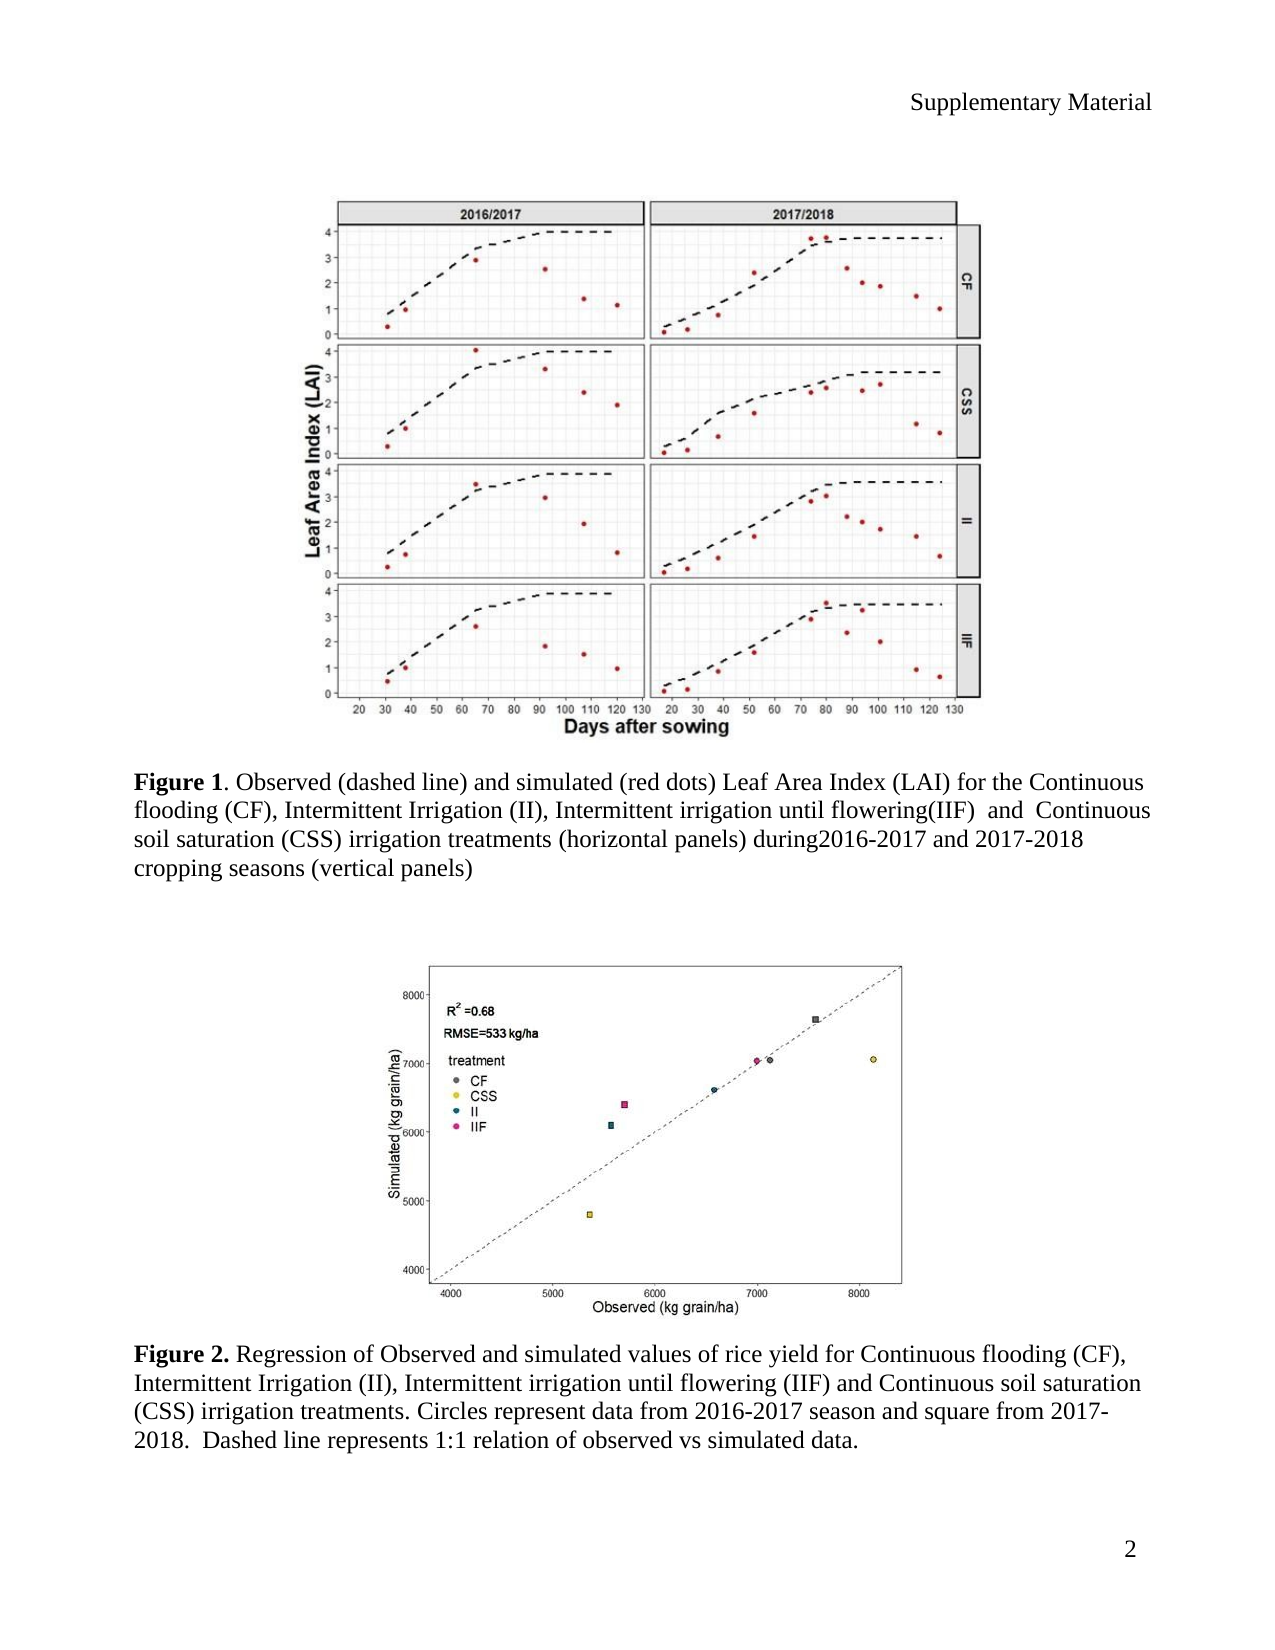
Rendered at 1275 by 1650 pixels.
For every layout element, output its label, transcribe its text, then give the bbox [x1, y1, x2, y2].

picture [382, 961, 906, 1319]
text Figure 1. Observed (dashed line) and simulated (red dots) Leaf Area Index (LAI) for the Continuous flooding (CF), Intermittent Irrigation (II), Intermittent irrigation until flowering(IIF) and Continuous soil saturation (CSS) irrigation treatments (horizontal panels) during2016-2017 and 2017-2018 cropping seasons (vertical panels) [133, 767, 1162, 882]
text Supplementary Material [123, 87, 1152, 116]
picture [297, 195, 985, 743]
